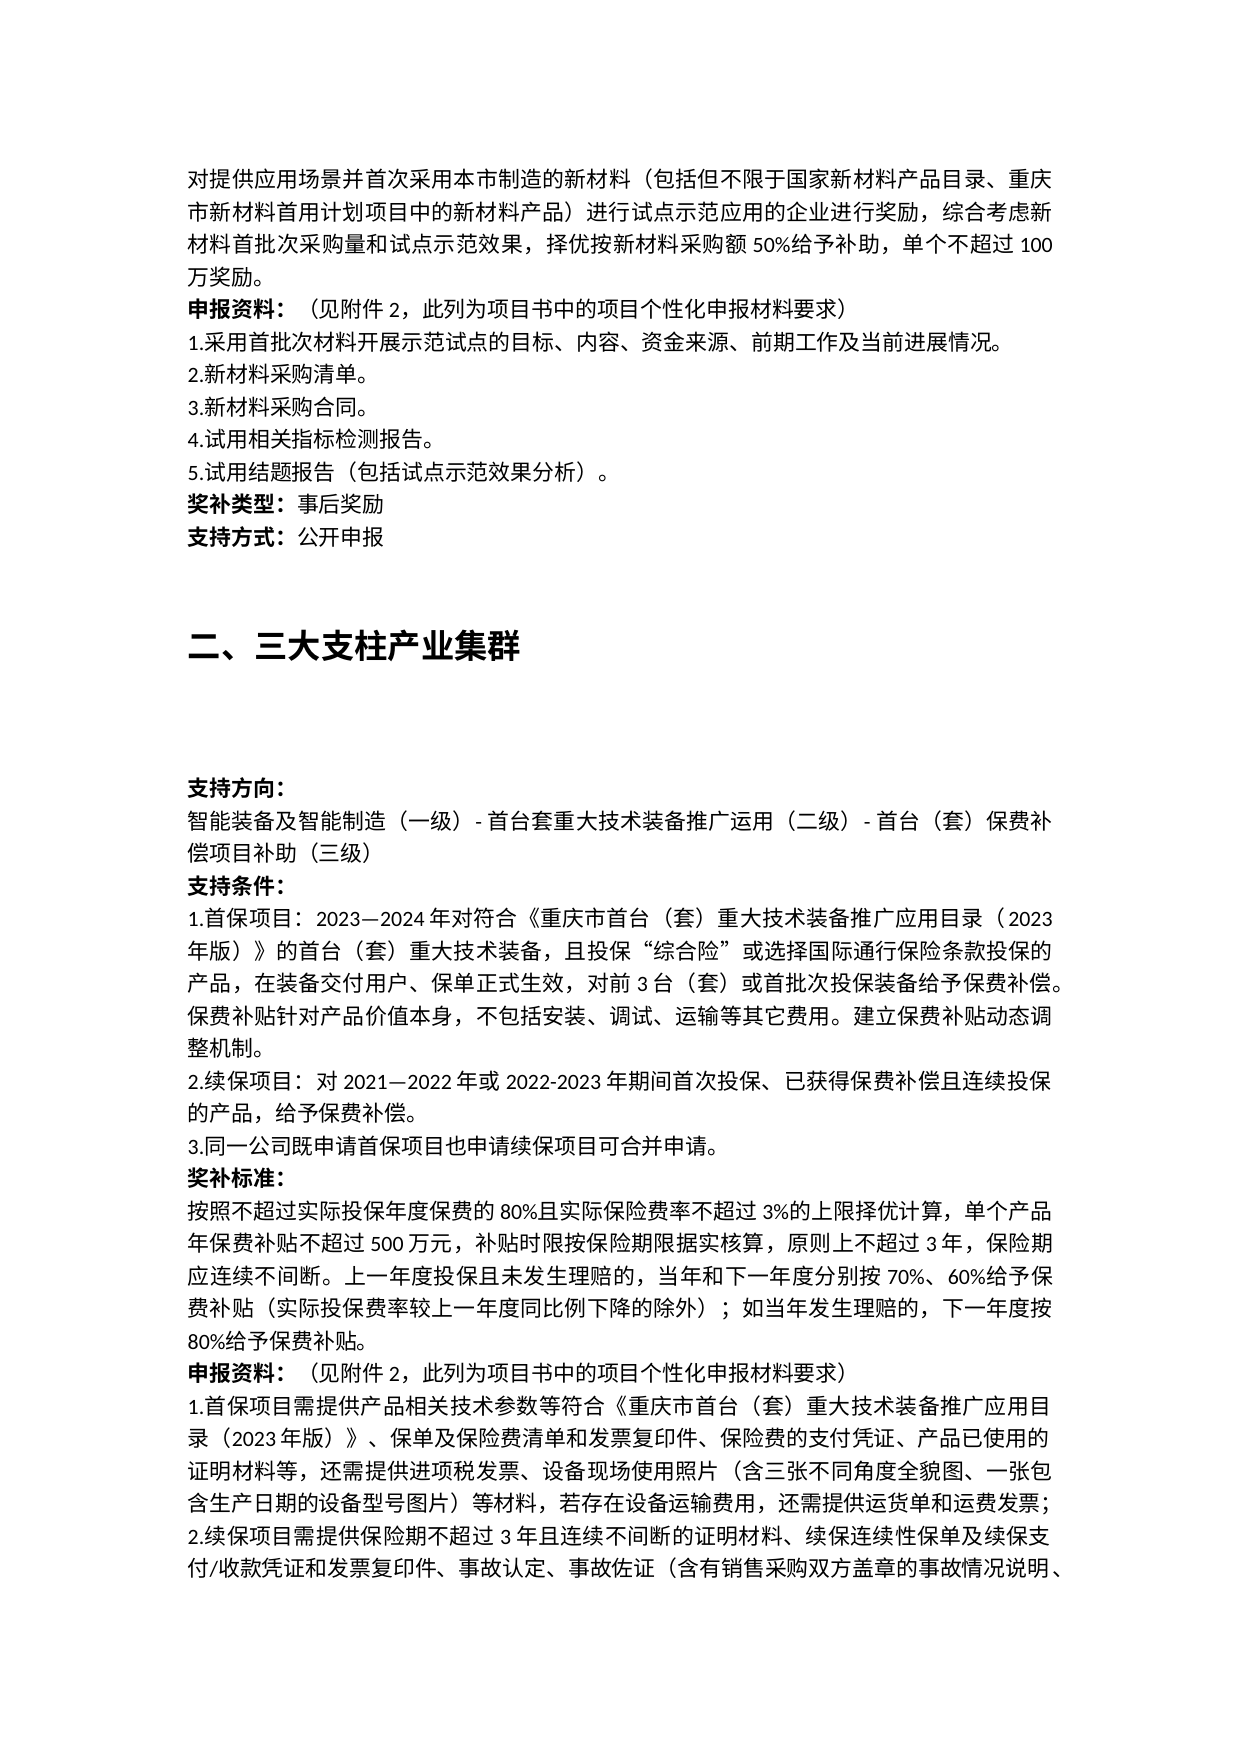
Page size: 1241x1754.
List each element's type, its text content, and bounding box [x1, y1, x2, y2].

text 申报资料：（见附件2，此列为项目书中的项目个性化申报材料要求） [187, 1356, 1053, 1388]
text 按照不超过实际投保年度保费的80%且实际保险费率不超过3%的上限择优计算，单个产品年保费补贴不超过500万元，补贴时限按保险期限据实核算，原则上不超过3年，保险期应连续不间断。上一年度投保且未发生理赔的，当年和下一年度分别按70%、60%给予保费补贴（实际投保费率较上一年度同比例下降的除外）；如当年发生理赔的，下一年度按80%给予保费补贴。 [187, 1193, 1053, 1356]
text 1.首保项目：2023—2024年对符合《重庆市首台（套）重大技术装备推广应用目录（2023年版）》的首台（套）重大技术装备，且投保“综合险”或选择国际通行保险条款投保的产品，在装备交付用户、保单正式生效，对前3台（套）或首批次投保装备给予保费补偿。保费补贴针对产品价值本身，不包括安装、调试、运输等其它费用。建立保费补贴动态调整机制。 [187, 901, 1053, 1063]
text 5.试用结题报告（包括试点示范效果分析）。 [187, 454, 1053, 487]
text 2.新材料采购清单。 [187, 357, 1053, 389]
text 支持方向： [187, 771, 1053, 803]
text 智能装备及智能制造（一级）- 首台套重大技术装备推广运用（二级）- 首台（套）保费补偿项目补助（三级） [187, 803, 1053, 868]
text 支持条件： [187, 868, 1053, 901]
text 支持方式：公开申报 [187, 519, 1053, 552]
subtitle 二、三大支柱产业集群 [187, 612, 1053, 677]
text 1.采用首批次材料开展示范试点的目标、内容、资金来源、前期工作及当前进展情况。 [187, 324, 1053, 357]
text 4.试用相关指标检测报告。 [187, 422, 1053, 454]
text 1.首保项目需提供产品相关技术参数等符合《重庆市首台（套）重大技术装备推广应用目录（2023年版）》、保单及保险费清单和发票复印件、保险费的支付凭证、产品已使用的证明材料等，还需提供进项税发票、设备现场使用照片（含三张不同角度全貌图、一张包含生产日期的设备型号图片）等材料，若存在设备运输费用，还需提供运货单和运费发票； [187, 1388, 1053, 1518]
text 3.同一公司既申请首保项目也申请续保项目可合并申请。 [187, 1128, 1053, 1161]
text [187, 1518, 1053, 1583]
text 对提供应用场景并首次采用本市制造的新材料（包括但不限于国家新材料产品目录、重庆市新材料首用计划项目中的新材料产品）进行试点示范应用的企业进行奖励，综合考虑新材料首批次采购量和试点示范效果，择优按新材料采购额50%给予补助，单个不超过100万奖励。 [187, 162, 1053, 292]
text 2.续保项目：对2021—2022年或2022-2023年期间首次投保、已获得保费补偿且连续投保的产品，给予保费补偿。 [187, 1063, 1053, 1128]
text 申报资料：（见附件2，此列为项目书中的项目个性化申报材料要求） [187, 292, 1053, 324]
text 3.新材料采购合同。 [187, 389, 1053, 422]
text 奖补标准： [187, 1161, 1053, 1193]
text 奖补类型：事后奖励 [187, 487, 1053, 519]
